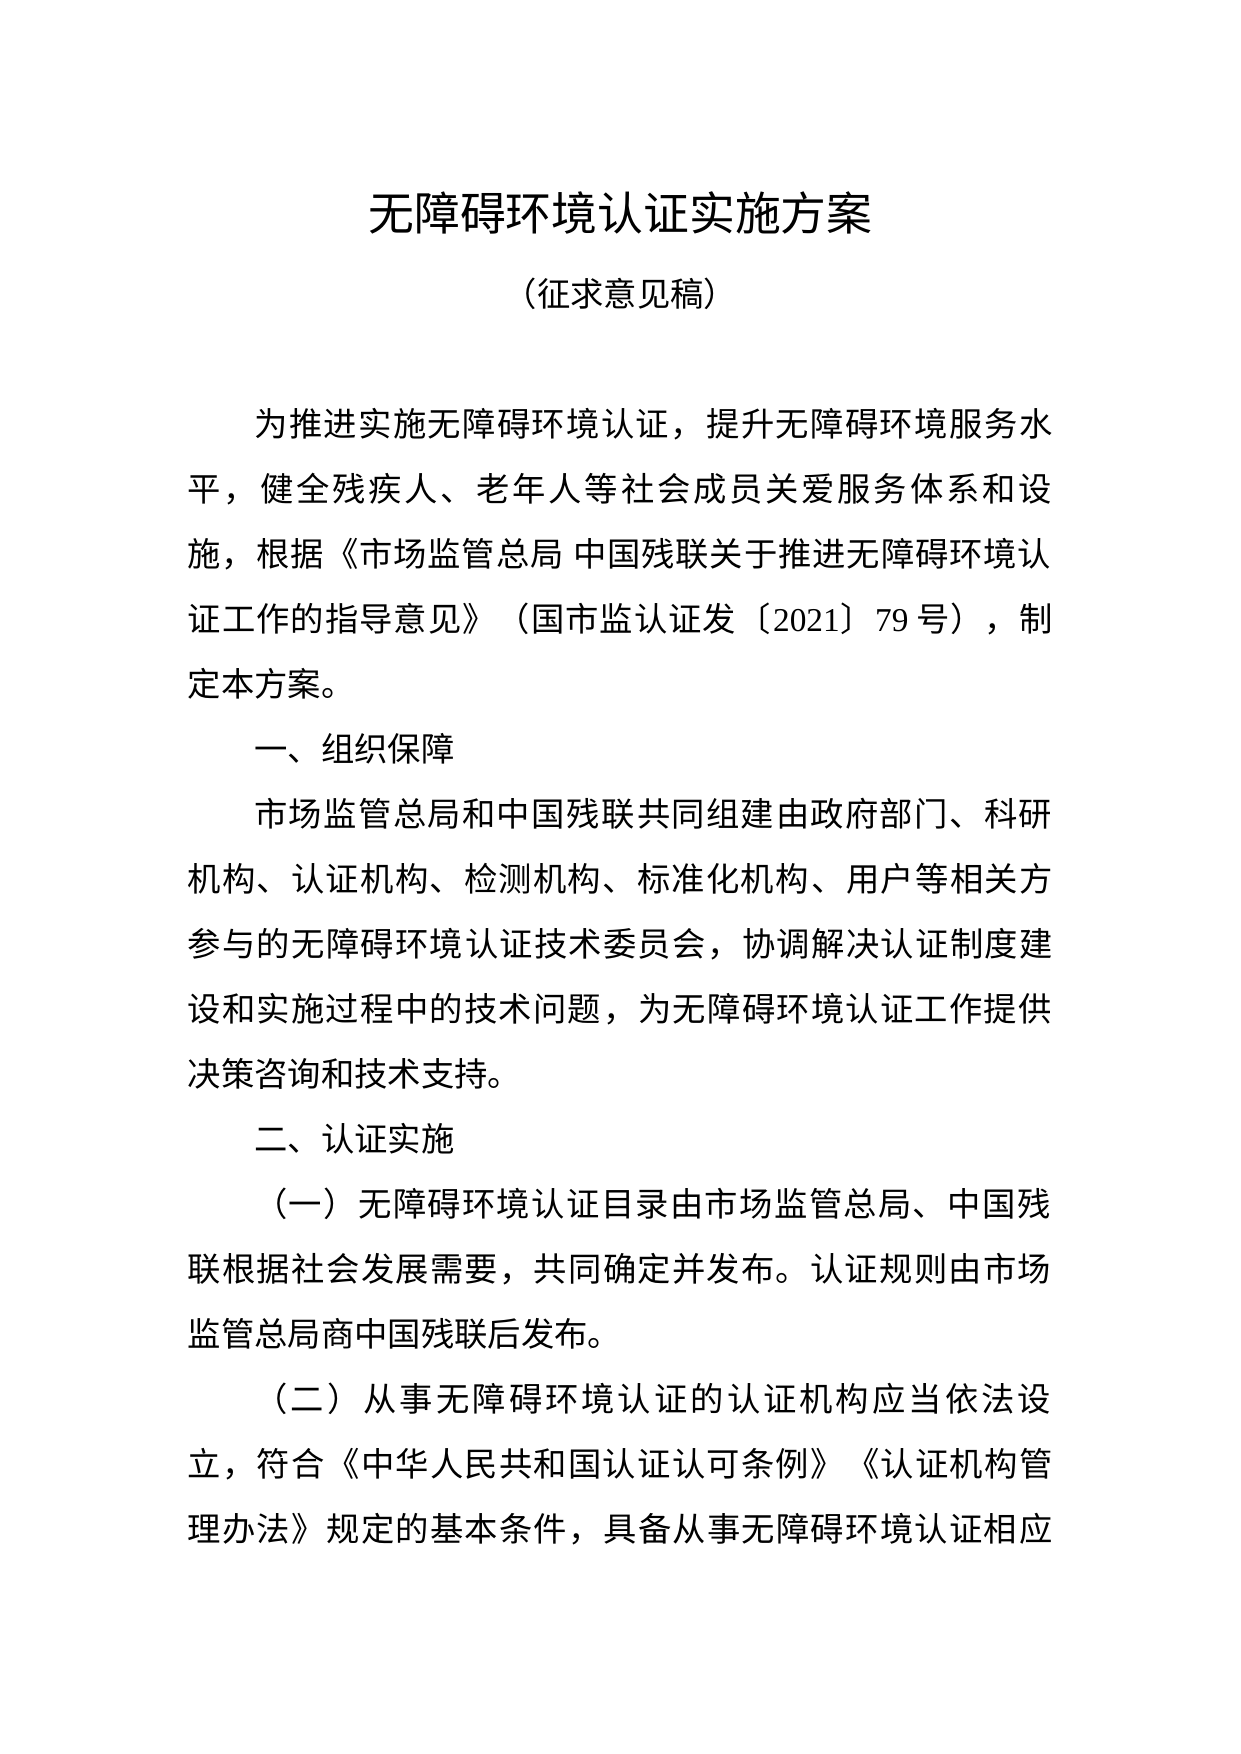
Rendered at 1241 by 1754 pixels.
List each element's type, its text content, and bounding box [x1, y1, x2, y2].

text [187, 1364, 1053, 1559]
text 无障碍环境认证实施方案 [187, 162, 1053, 259]
text （一）无障碍环境认证目录由市场监管总局、中国残联根据社会发展需要，共同确定并发布。认证规则由市场监管总局商中国残联后发布。 [187, 1169, 1053, 1364]
text 一、组织保障 [187, 714, 1053, 779]
text 市场监管总局和中国残联共同组建由政府部门、科研机构、认证机构、检测机构、标准化机构、用户等相关方参与的无障碍环境认证技术委员会，协调解决认证制度建设和实施过程中的技术问题，为无障碍环境认证工作提供决策咨询和技术支持。 [187, 779, 1053, 1104]
text 为推进实施无障碍环境认证，提升无障碍环境服务水平，健全残疾人、老年人等社会成员关爱服务体系和设施，根据《市场监管总局 中国残联关于推进无障碍环境认证工作的指导意见》（国市监认证发〔2021〕79号），制定本方案。 [187, 389, 1053, 714]
text 二、认证实施 [187, 1104, 1053, 1169]
subtitle （征求意见稿） [187, 259, 1053, 324]
